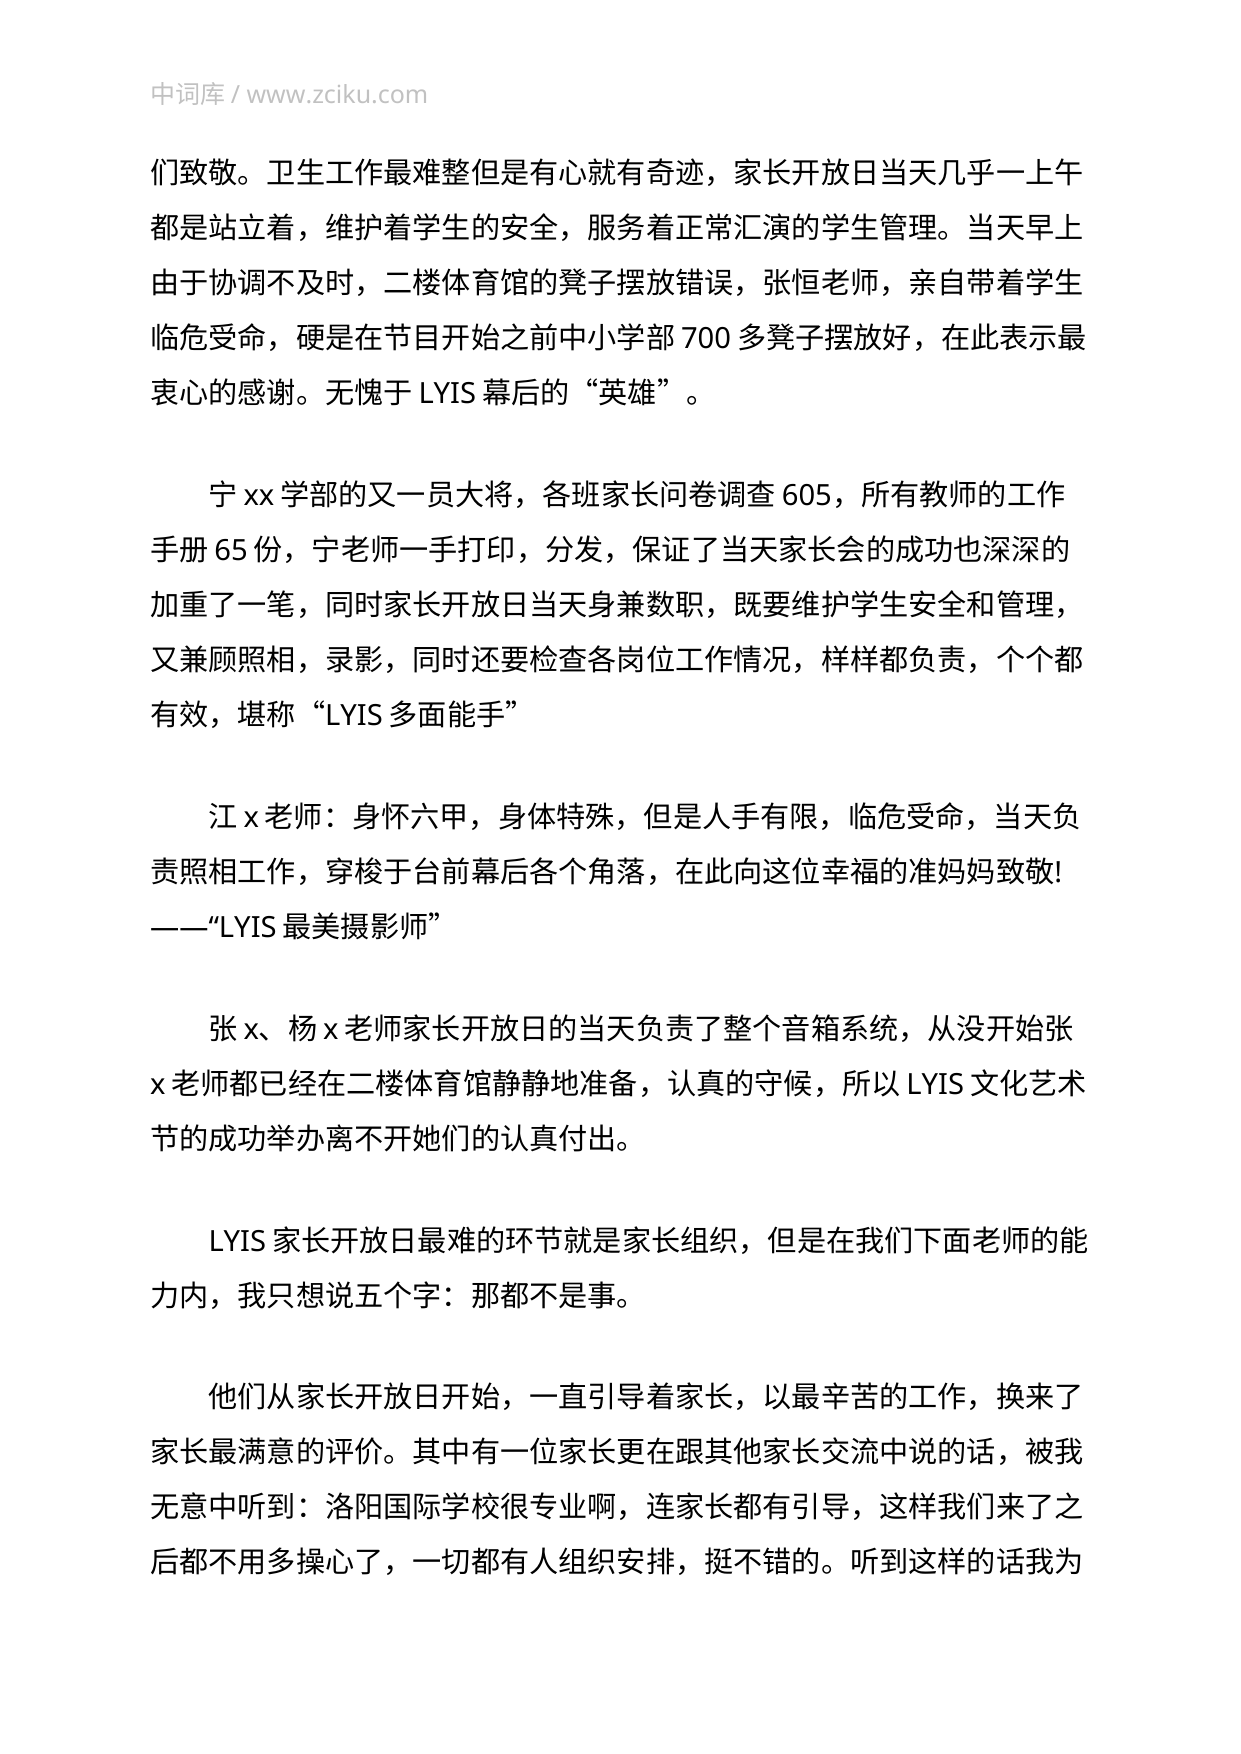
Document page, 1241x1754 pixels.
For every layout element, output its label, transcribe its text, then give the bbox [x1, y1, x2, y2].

text 江x老师：身怀六甲，身体特殊，但是人手有限，临危受命，当天负责照相工作，穿梭于台前幕后各个角落，在此向这位幸福的准妈妈致敬!——“LYIS最美摄影师” [150, 793, 1090, 946]
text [150, 1374, 1090, 1581]
text LYIS家长开放日最难的环节就是家长组织，但是在我们下面老师的能力内，我只想说五个字：那都不是事。 [150, 1217, 1090, 1314]
text 宁xx学部的又一员大将，各班家长问卷调查605，所有教师的工作手册65份，宁老师一手打印，分发，保证了当天家长会的成功也深深的加重了一笔，同时家长开放日当天身兼数职，既要维护学生安全和管理，又兼顾照相，录影，同时还要检查各岗位工作情况，样样都负责，个个都有效，堪称“LYIS多面能手” [150, 472, 1090, 734]
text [150, 150, 1090, 412]
text 张x、杨x老师家长开放日的当天负责了整个音箱系统，从没开始张x老师都已经在二楼体育馆静静地准备，认真的守候，所以LYIS文化艺术节的成功举办离不开她们的认真付出。 [150, 1005, 1090, 1158]
